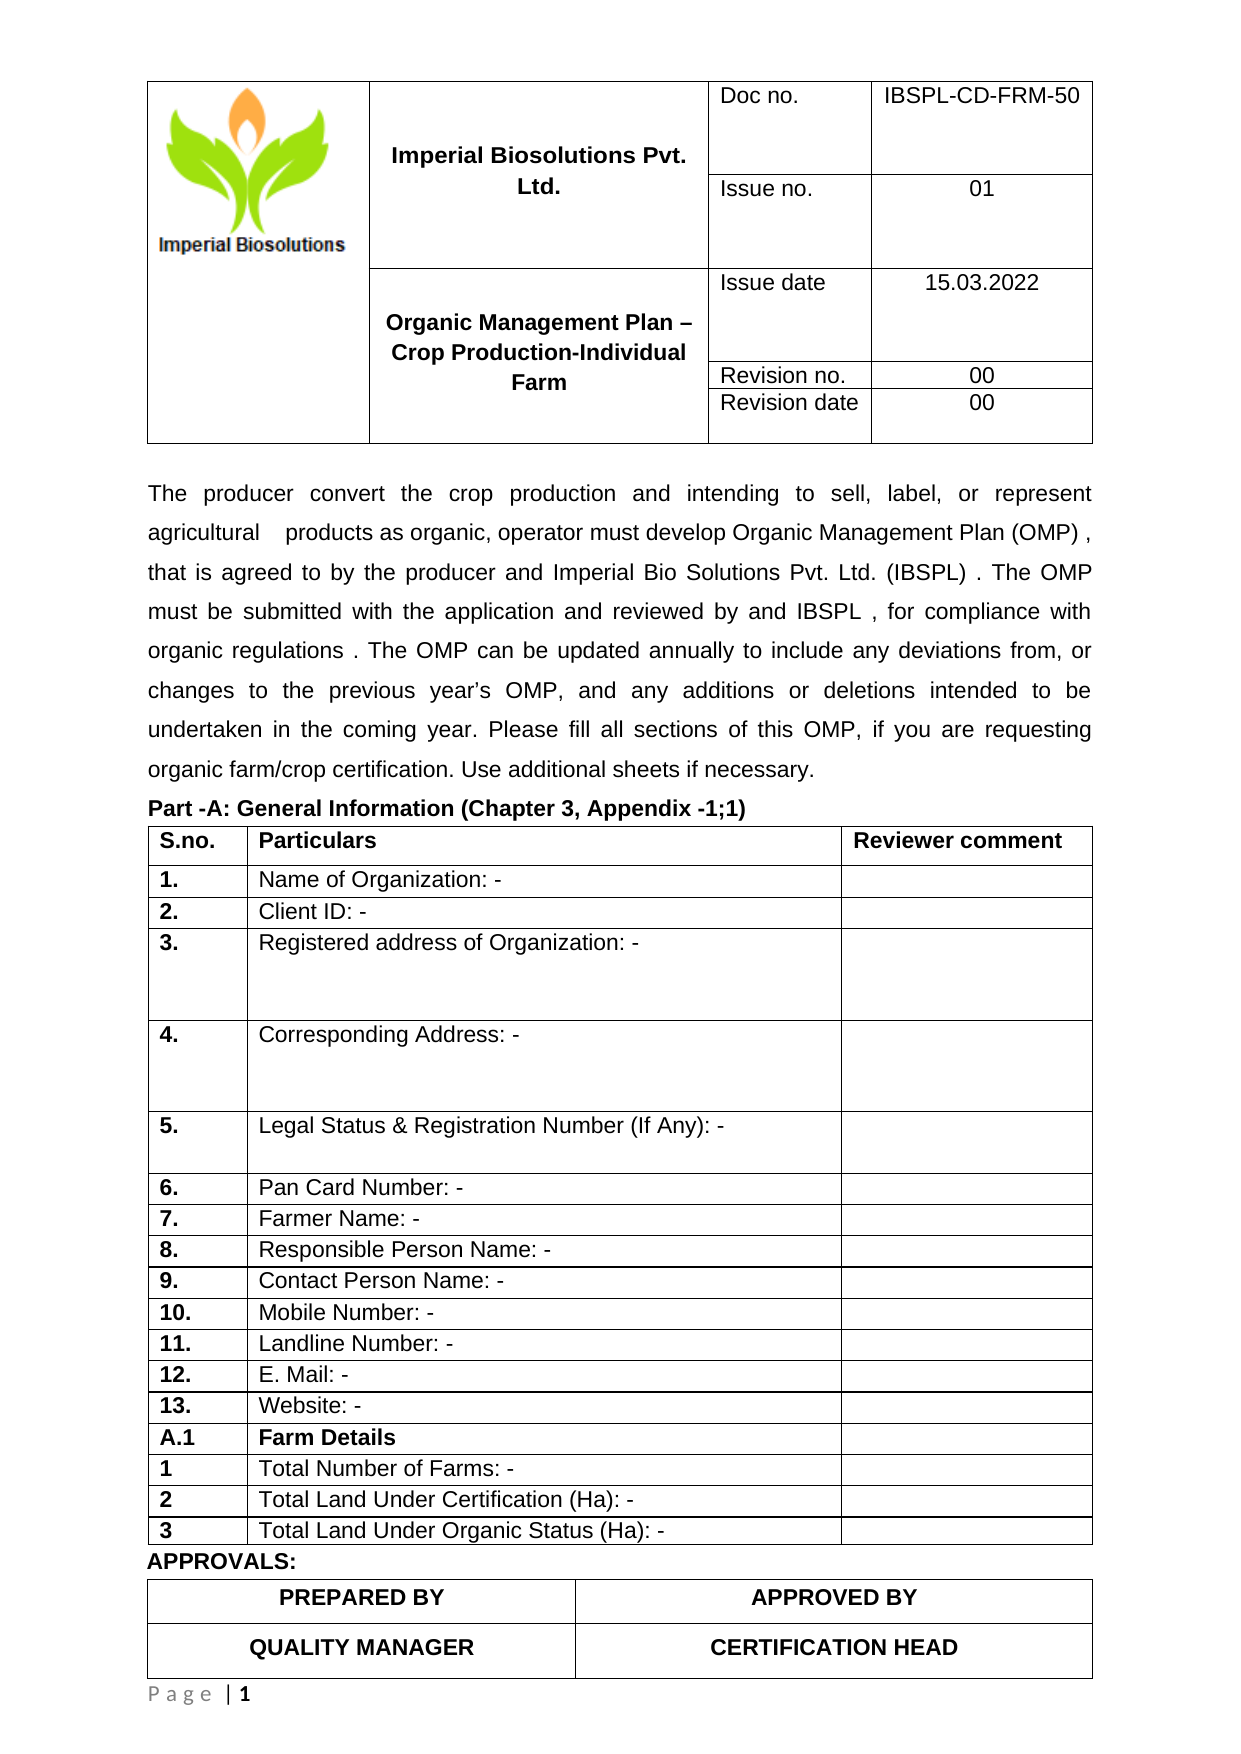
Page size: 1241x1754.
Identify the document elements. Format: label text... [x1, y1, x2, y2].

table_cell Website: - [248, 1393, 841, 1423]
table_header Particulars [248, 827, 841, 865]
table_cell 5. [149, 1112, 247, 1173]
picture [159, 82, 349, 258]
table_cell 8. [149, 1236, 247, 1266]
table_cell 13. [149, 1393, 247, 1423]
table_cell Client ID: - [248, 898, 841, 928]
table_cell 2 [149, 1486, 247, 1516]
text The producer convert the crop production and intending to sell, label, or represent agricultural products as organic, operator must develop Organic Management Plan (OMP) , that is agreed to by the producer and Imperial Bio Solutions Pvt. Ltd. (IBSPL) . The OMP must be submitted with the application and reviewed by and IBSPL , for compliance with organic regulations . The OMP can be updated annually to include any deviations from, or changes to the previous year’s OMP, and any additions or deletions intended to be undertaken in the coming year. Please fill all sections of this OMP, if you are requesting organic farm/crop certification. Use additional sheets if necessary. [148, 479, 1093, 782]
table_cell Pan Card Number: - [248, 1174, 841, 1204]
table_cell 3 [149, 1518, 247, 1544]
table_cell E. Mail: - [248, 1361, 841, 1391]
table_cell [842, 1424, 1092, 1454]
table_cell Responsible Person Name: - [248, 1236, 841, 1266]
table_cell Contact Person Name: - [248, 1268, 841, 1298]
table_cell Registered address of Organization: - [248, 929, 841, 1019]
table_cell Mobile Number: - [248, 1299, 841, 1329]
table_cell 11. [149, 1330, 247, 1360]
table_cell 12. [149, 1361, 247, 1391]
table_cell 7. [149, 1205, 247, 1235]
table_cell Corresponding Address: - [248, 1021, 841, 1111]
table_cell 10. [149, 1299, 247, 1329]
table_cell 3. [149, 929, 247, 1019]
table_cell Total Land Under Certification (Ha): - [248, 1486, 841, 1516]
table_cell 9. [149, 1268, 247, 1298]
table_cell Farm Details [248, 1424, 841, 1454]
table_cell 1 [149, 1455, 247, 1485]
table_cell Landline Number: - [248, 1330, 841, 1360]
table_cell 4. [149, 1021, 247, 1111]
table_cell 6. [149, 1174, 247, 1204]
table_cell Total Land Under Organic Status (Ha): - [248, 1518, 841, 1544]
text Part -A: General Information (Chapter 3, Appendix -1;1) [148, 795, 1093, 822]
table_cell 1. [149, 866, 247, 897]
table_cell Total Number of Farms: - [248, 1455, 841, 1485]
table_cell Name of Organization: - [248, 866, 841, 897]
table_cell Legal Status & Registration Number (If Any): - [248, 1112, 841, 1173]
table_header S.no. [149, 827, 247, 865]
table_cell 2. [149, 898, 247, 928]
table_header Reviewer comment [842, 827, 1092, 865]
table_cell A.1 [149, 1424, 247, 1454]
table_cell Farmer Name: - [248, 1205, 841, 1235]
